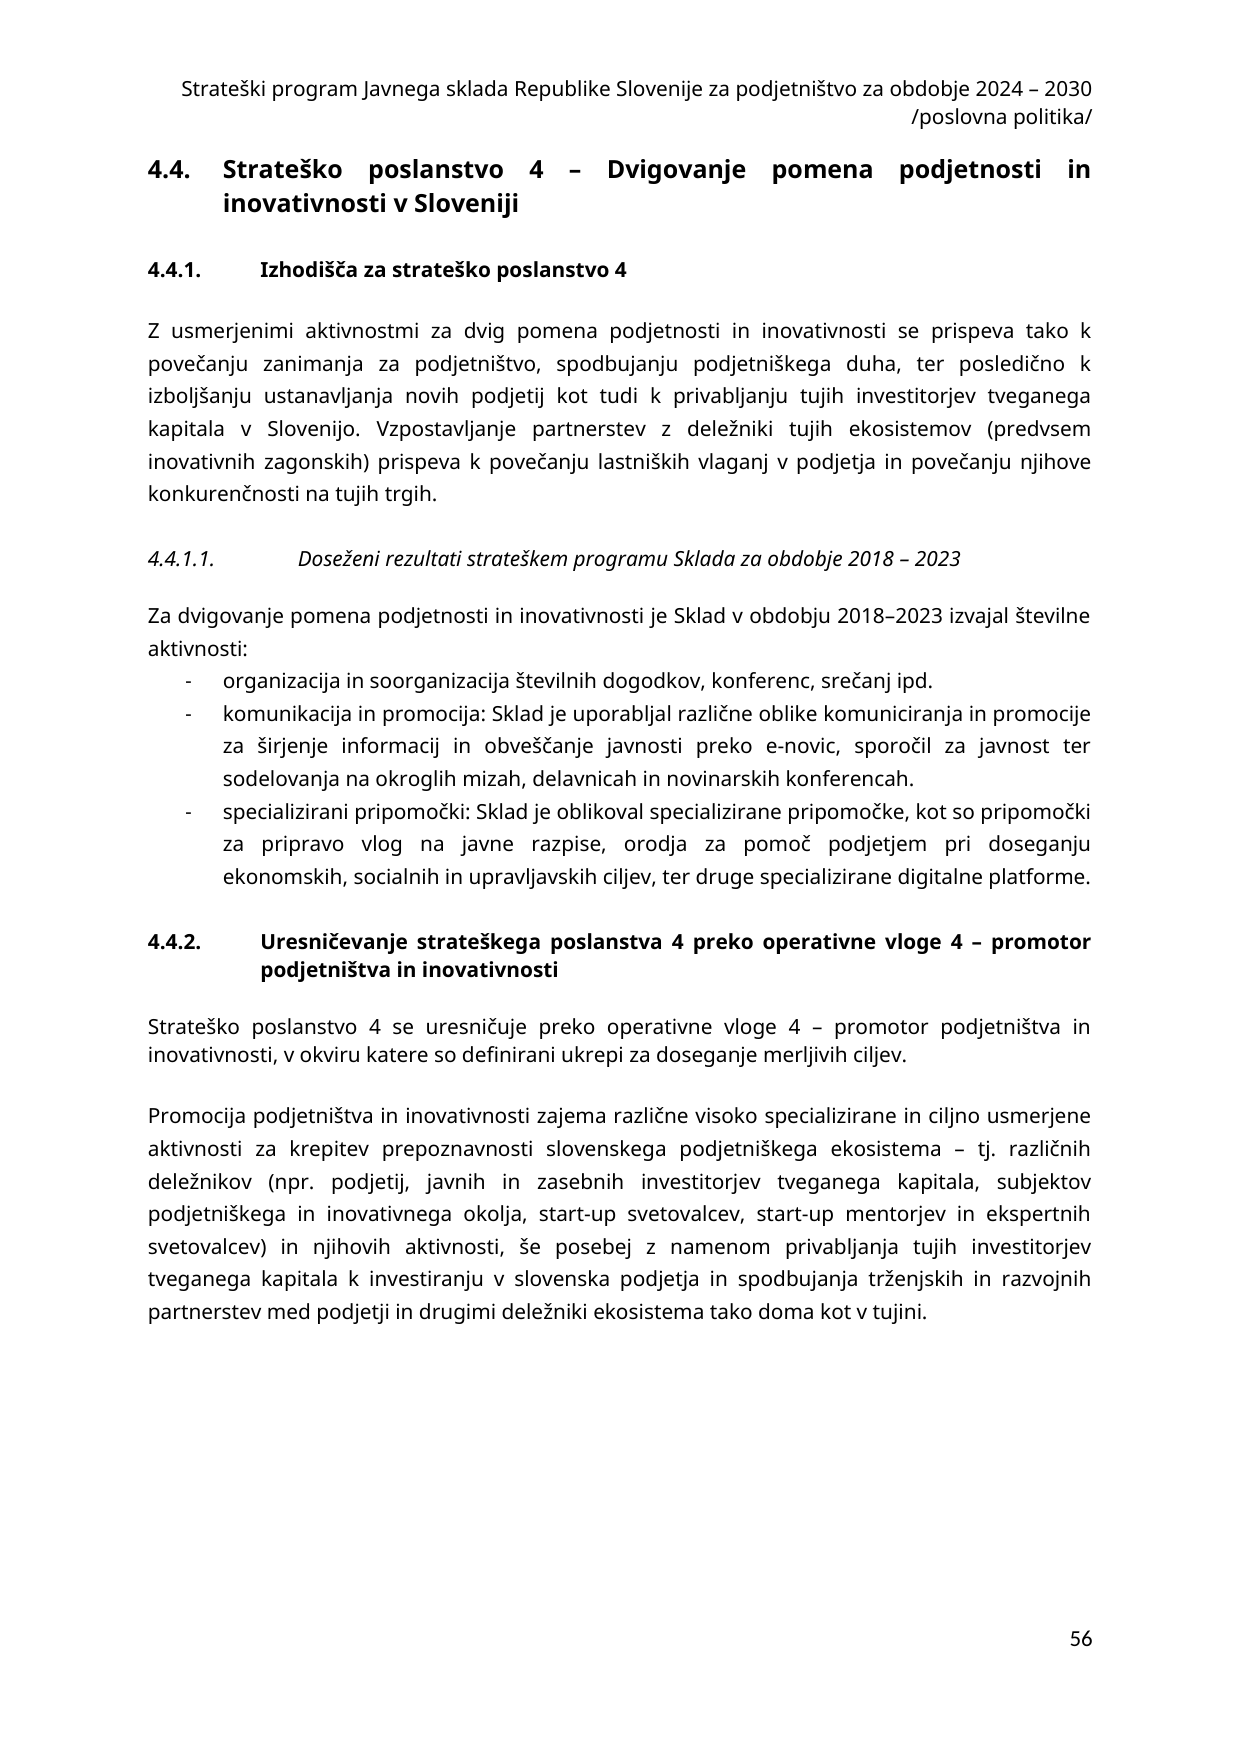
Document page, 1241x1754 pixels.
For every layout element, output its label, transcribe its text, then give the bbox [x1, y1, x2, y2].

text Strateško poslanstvo 4 se uresničuje preko operativne vloge 4 – promotor podjetništva in inovativnosti, v okviru katere so definirani ukrepi za doseganje merljivih ciljev. [148, 1012, 1092, 1069]
subtitle Strateško poslanstvo 4 – Dvigovanje pomena podjetnosti in inovativnosti v Sloveniji [148, 152, 1092, 220]
text Z usmerjenimi aktivnostmi za dvig pomena podjetnosti in inovativnosti se prispeva tako k povečanju zanimanja za podjetništvo, spodbujanju podjetniškega duha, ter posledično k izboljšanju ustanavljanja novih podjetij kot tudi k privabljanju tujih investitorjev tveganega kapitala v Slovenijo. Vzpostavljanje partnerstev z deležniki tujih ekosistemov (predvsem inovativnih zagonskih) prispeva k povečanju lastniških vlaganj v podjetja in povečanju njihove konkurenčnosti na tujih trgih. [148, 316, 1092, 508]
list organizacija in soorganizacija številnih dogodkov, konferenc, srečanj ipd. [185, 666, 1092, 695]
subtitle Uresničevanje strateškega poslanstva 4 preko operativne vloge 4 – promotor podjetništva in inovativnosti [148, 927, 1092, 984]
list komunikacija in promocija: Sklad je uporabljal različne oblike komuniciranja in promocije za širjenje informacij in obveščanje javnosti preko e-novic, sporočil za javnost ter sodelovanja na okroglih mizah, delavnicah in novinarskih konferencah. [185, 699, 1092, 793]
list specializirani pripomočki: Sklad je oblikoval specializirane pripomočke, kot so pripomočki za pripravo vlog na javne razpise, orodja za pomoč podjetjem pri doseganju ekonomskih, socialnih in upravljavskih ciljev, ter druge specializirane digitalne platforme. [185, 797, 1092, 890]
text Promocija podjetništva in inovativnosti zajema različne visoko specializirane in ciljno usmerjene aktivnosti za krepitev prepoznavnosti slovenskega podjetniškega ekosistema – tj. različnih deležnikov (npr. podjetij, javnih in zasebnih investitorjev tveganega kapitala, subjektov podjetniškega in inovativnega okolja, start-up svetovalcev, start-up mentorjev in ekspertnih svetovalcev) in njihovih aktivnosti, še posebej z namenom privabljanja tujih investitorjev tveganega kapitala k investiranju v slovenska podjetja in spodbujanja trženjskih in razvojnih partnerstev med podjetji in drugimi deležniki ekosistema tako doma kot v tujini. [148, 1102, 1092, 1326]
subtitle Doseženi rezultati strateškem programu Sklada za obdobje 2018 – 2023 [148, 544, 1092, 573]
subtitle Izhodišča za strateško poslanstvo 4 [148, 255, 1092, 284]
text Za dvigovanje pomena podjetnosti in inovativnosti je Sklad v obdobju 2018–2023 izvajal številne aktivnosti: [148, 601, 1092, 662]
